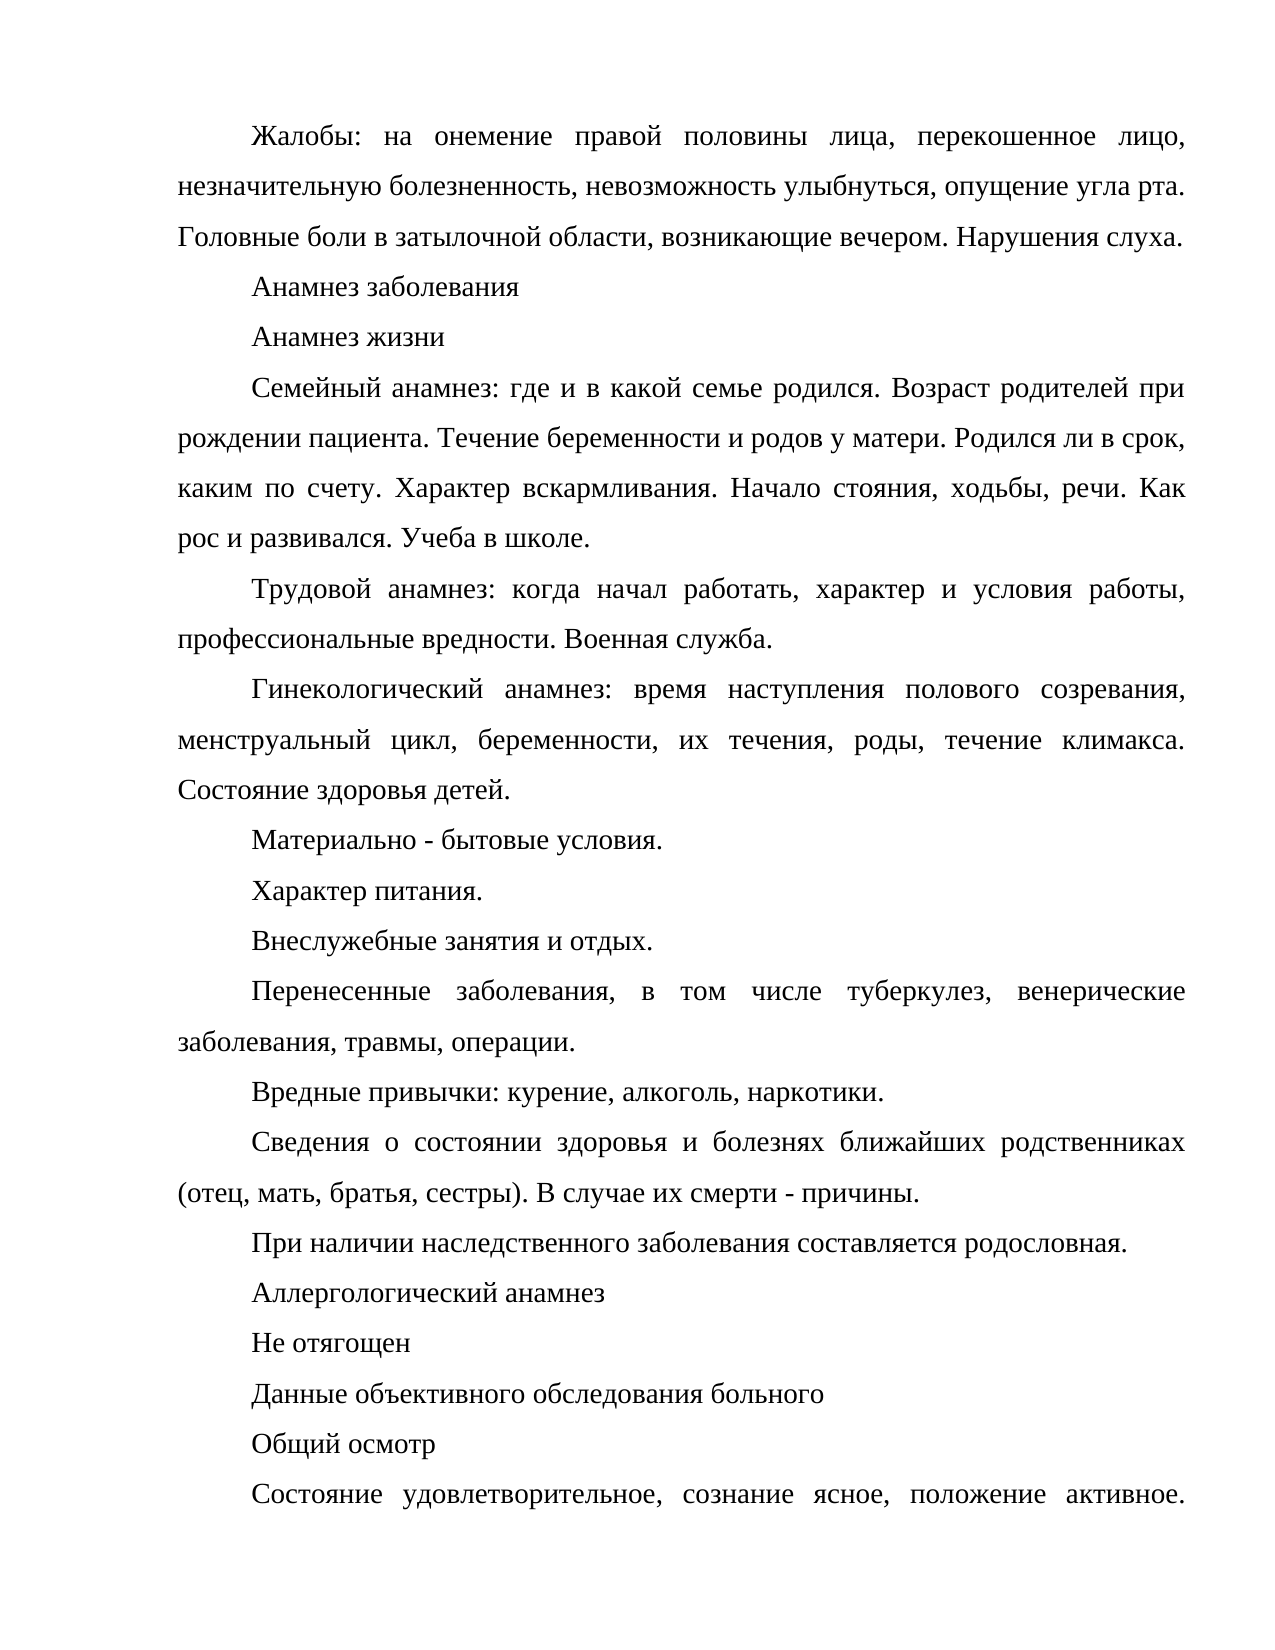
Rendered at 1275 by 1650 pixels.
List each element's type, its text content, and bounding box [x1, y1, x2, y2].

text Анамнез заболевания [177, 269, 1186, 303]
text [177, 1477, 1186, 1510]
text Материально - бытовые условия. [177, 822, 1186, 856]
text Гинекологический анамнез: время наступления полового созревания, менструальный цикл, беременности, их течения, роды, течение климакса. Состояние здоровья детей. [177, 672, 1186, 806]
text Вредные привычки: курение, алкоголь, наркотики. [177, 1074, 1186, 1108]
text Трудовой анамнез: когда начал работать, характер и условия работы, профессиональные вредности. Военная служба. [177, 571, 1186, 655]
text Характер питания. [177, 873, 1186, 906]
text Не отягощен [177, 1326, 1186, 1359]
text Семейный анамнез: где и в какой семье родился. Возраст родителей при рождении пациента. Течение беременности и родов у матери. Родился ли в срок, каким по счету. Характер вскармливания. Начало стояния, ходьбы, речи. Как рос и развивался. Учеба в школе. [177, 370, 1186, 554]
text Анамнез жизни [177, 319, 1186, 353]
text Сведения о состоянии здоровья и болезнях ближайших родственниках (отец, мать, братья, сестры). В случае их смерти - причины. [177, 1124, 1186, 1208]
text При наличии наследственного заболевания составляется родословная. [177, 1225, 1186, 1258]
text Данные объективного обследования больного [177, 1376, 1186, 1409]
text Перенесенные заболевания, в том числе туберкулез, венерические заболевания, травмы, операции. [177, 973, 1186, 1057]
text Жалобы: на онемение правой половины лица, перекошенное лицо, незначительную болезненность, невозможность улыбнуться, опущение угла рта. Головные боли в затылочной области, возникающие вечером. Нарушения слуха. [177, 118, 1186, 252]
text Аллергологический анамнез [177, 1275, 1186, 1309]
text Общий осмотр [177, 1426, 1186, 1460]
text Внеслужебные занятия и отдых. [177, 923, 1186, 957]
